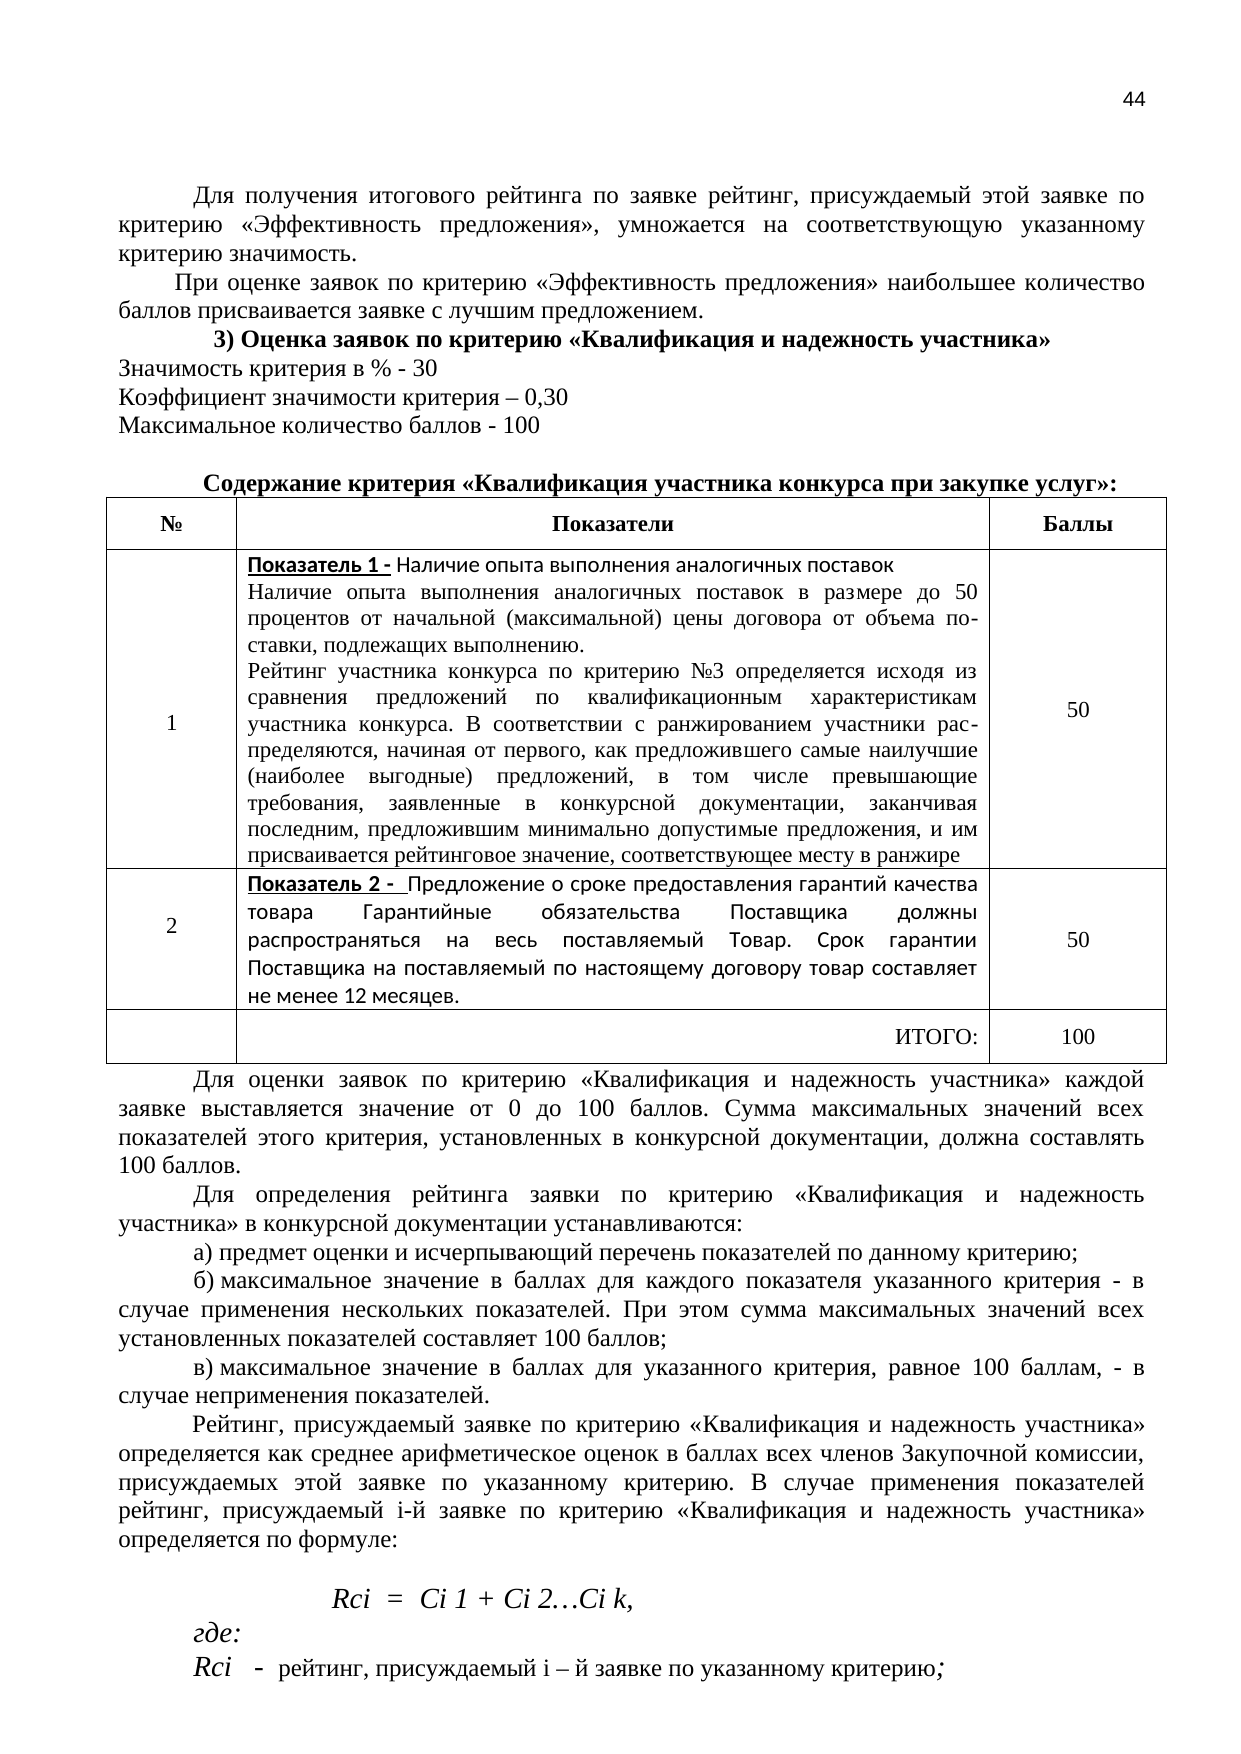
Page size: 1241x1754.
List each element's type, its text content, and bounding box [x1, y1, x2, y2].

text Коэффициент значимости критерия – 0,30 [118, 382, 1146, 410]
table_header Баллы [990, 498, 1166, 549]
text а) предмет оценки и исчерпывающий перечень показателей по данному критерию; [118, 1237, 1146, 1265]
text в) максимальное значение в баллах для указанного критерия, равное 100 баллам, - в случае неприменения показателей. [118, 1352, 1146, 1409]
text Максимальное количество баллов - 100 [118, 410, 1146, 439]
text Для оценки заявок по критерию «Квалификация и надежность участника» каждой заявке выставляется значение от 0 до 100 баллов. Сумма максимальных значений всех показателей этого критерия, установленных в конкурсной документации, должна составлять 100 баллов. [118, 1064, 1146, 1179]
table_header Показатели [237, 498, 989, 549]
text Rci - рейтинг, присуждаемый i – й заявке по указанному критерию; [118, 1649, 1146, 1682]
table_cell Показатель 1 - Наличие опыта выполнения аналогичных поставок Наличие опыта выполнения аналогичных поставок в размере до 50 процентов от начальной (максимальной) цены договора от объема поставки, подлежащих выполнению. Рейтинг участника конкурса по критерию №3 определяется исходя из сравнения предложений по квалификационным характеристикам участника конкурса. В соответствии с ранжированием участники распределяются, начиная от первого, как предложившего самые наилучшие (наиболее выгодные) предложений, в том числе превышающие требования, заявленные в конкурсной документации, заканчивая последним, предложившим минимально допустимые предложения, и им присваивается рейтинговое значение, соответствующее месту в ранжире [237, 550, 989, 868]
table_cell 50 [990, 869, 1166, 1009]
text Содержание критерия «Квалификация участника конкурса при закупке услуг»: [118, 468, 1146, 497]
text Рейтинг, присуждаемый заявке по критерию «Квалификация и надежность участника» определяется как среднее арифметическое оценок в баллах всех членов Закупочной комиссии, присуждаемых этой заявке по указанному критерию. В случае применения показателей рейтинг, присуждаемый i-й заявке по критерию «Квалификация и надежность участника» определяется по формуле: [118, 1409, 1146, 1553]
text Значимость критерия в % - 30 [118, 353, 1146, 382]
table_cell ИТОГО: [237, 1010, 989, 1063]
text Для определения рейтинга заявки по критерию «Квалификация и надежность участника» в конкурсной документации устанавливаются: [118, 1179, 1146, 1237]
table_cell 1 [107, 550, 236, 868]
text При оценке заявок по критерию «Эффективность предложения» наибольшее количество баллов присваивается заявке с лучшим предложением. [118, 267, 1146, 324]
text где: [118, 1615, 1146, 1649]
table_cell Показатель 2 - Предложение о сроке предоставления гарантий качества товара Гарантийные обязательства Поставщика должны распространяться на весь поставляемый Товар. Срок гарантии Поставщика на поставляемый по настоящему договору товар составляет не менее 12 месяцев. [237, 869, 989, 1009]
table_cell [107, 1010, 236, 1063]
text 3) Оценка заявок по критерию «Квалификация и надежность участника» [118, 324, 1146, 353]
text б) максимальное значение в баллах для каждого показателя указанного критерия - в случае применения нескольких показателей. При этом сумма максимальных значений всех установленных показателей составляет 100 баллов; [118, 1265, 1146, 1352]
table_header № [107, 498, 236, 549]
text Rci = Ci 1 + Ci 2…Ci k, [118, 1582, 1146, 1615]
text Для получения итогового рейтинга по заявке рейтинг, присуждаемый этой заявке по критерию «Эффективность предложения», умножается на соответствующую указанному критерию значимость. [118, 180, 1146, 267]
table_cell 2 [107, 869, 236, 1009]
table_cell 50 [990, 550, 1166, 868]
table_cell 100 [990, 1010, 1166, 1063]
